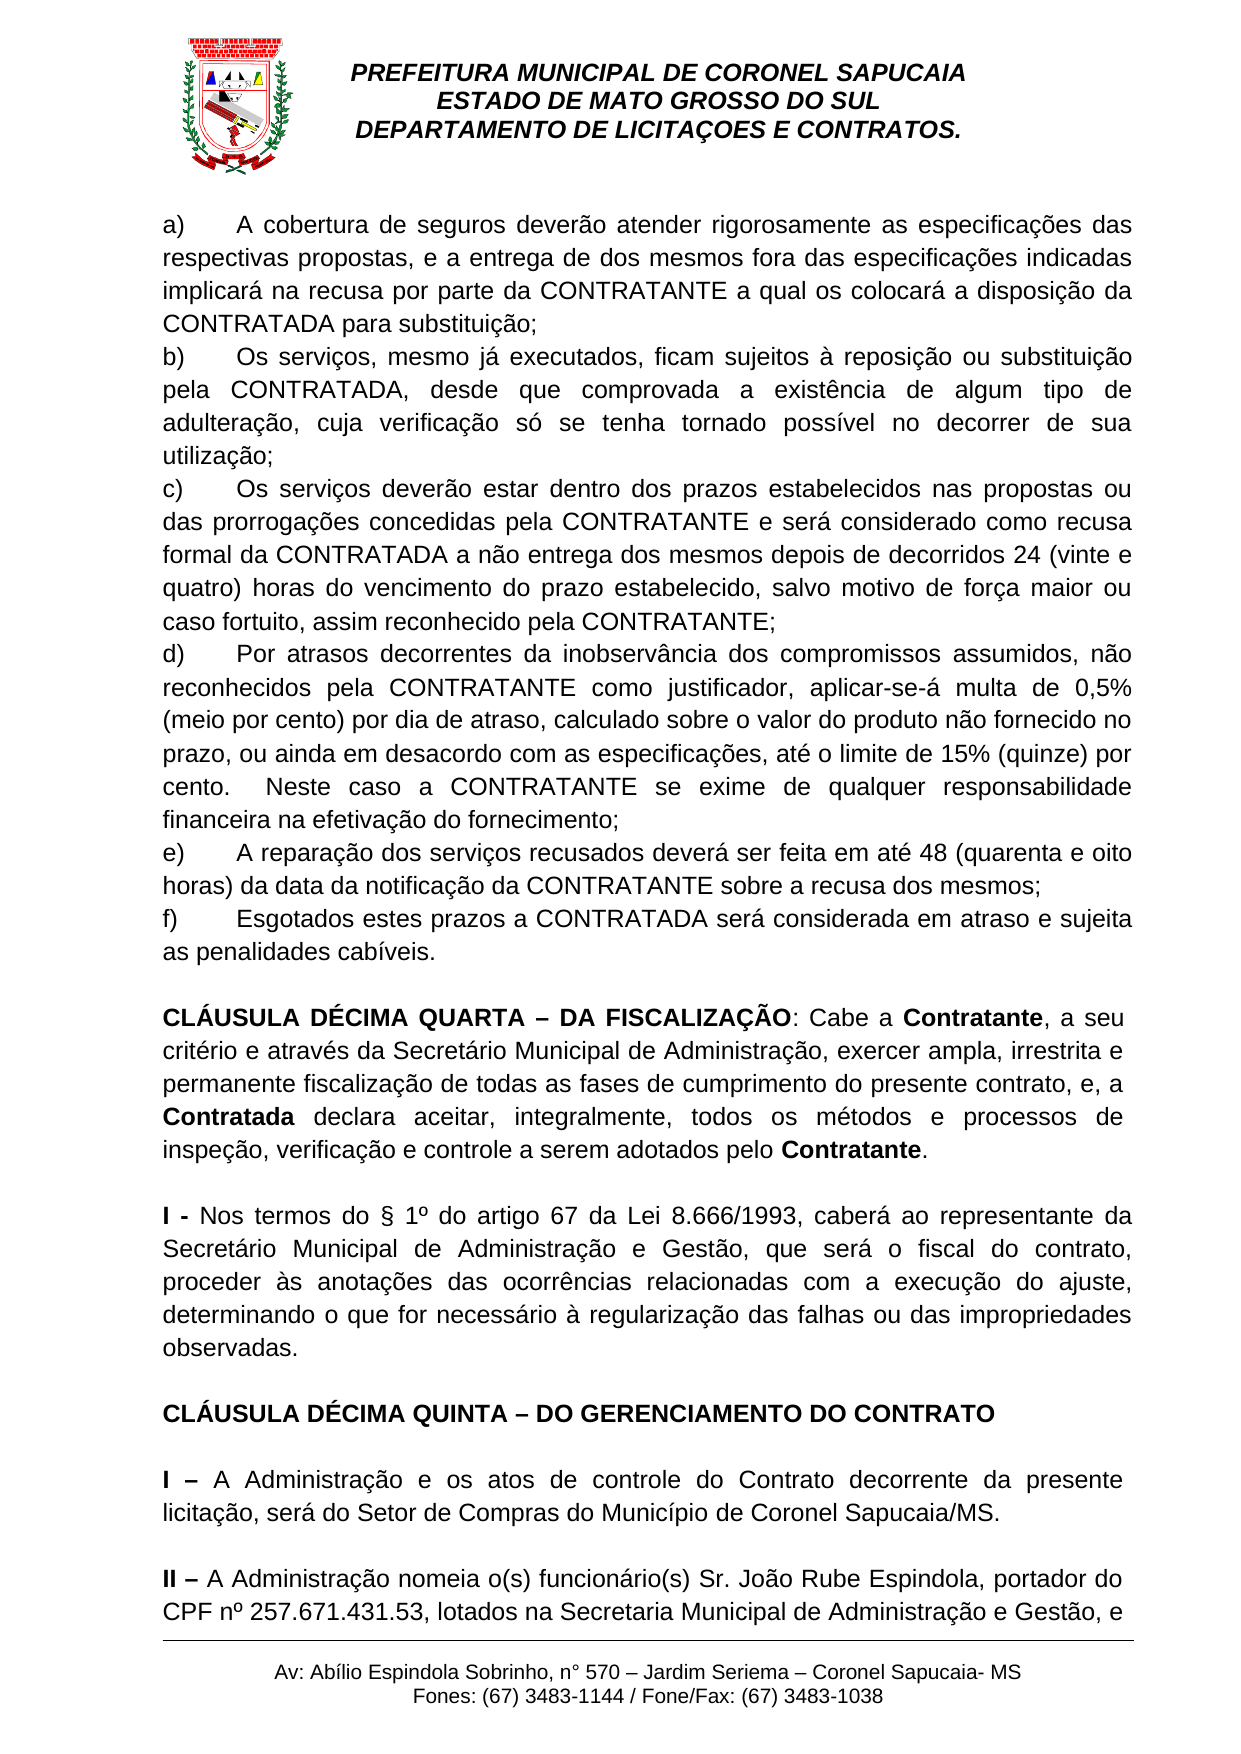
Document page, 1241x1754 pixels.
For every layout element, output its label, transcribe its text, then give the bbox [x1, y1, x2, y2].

text b) Os serviços, mesmo já executados, ficam sujeitos à reposição ou substituição pela CONTRATADA, desde que comprovada a existência de algum tipo de adulteração, cuja verificação só se tenha tornado possível no decorrer de sua utilização; [162, 342, 1134, 470]
text a) A cobertura de seguros deverão atender rigorosamente as especificações das respectivas propostas, e a entrega de dos mesmos fora das especificações indicadas implicará na recusa por parte da CONTRATANTE a qual os colocará a disposição da CONTRATADA para substituição; [162, 210, 1134, 338]
text c) Os serviços deverão estar dentro dos prazos estabelecidos nas propostas ou das prorrogações concedidas pela CONTRATANTE e será considerado como recusa formal da CONTRATADA a não entrega dos mesmos depois de decorridos 24 (vinte e quatro) horas do vencimento do prazo estabelecido, salvo motivo de força maior ou caso fortuito, assim reconhecido pela CONTRATANTE; [162, 474, 1134, 635]
text e) A reparação dos serviços recusados deverá ser feita em até 48 (quarenta e oito horas) da data da notificação da CONTRATANTE sobre a recusa dos mesmos; [162, 838, 1134, 899]
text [162, 1564, 1124, 1626]
text f) Esgotados estes prazos a CONTRATADA será considerada em atraso e sujeita as penalidades cabíveis. [162, 904, 1134, 965]
text I – A Administração e os atos de controle do Contrato decorrente da presente licitação, será do Setor de Compras do Município de Coronel Sapucaia/MS. [162, 1465, 1124, 1527]
text CLÁUSULA DÉCIMA QUARTA – DA FISCALIZAÇÃO: Cabe a Contratante, a seu critério e através da Secretário Municipal de Administração, exercer ampla, irrestrita e permanente fiscalização de todas as fases de cumprimento do presente contrato, e, a Contratada declara aceitar, integralmente, todos os métodos e processos de inspeção, verificação e controle a serem adotados pelo Contratante. [162, 1003, 1124, 1163]
text d) Por atrasos decorrentes da inobservância dos compromissos assumidos, não reconhecidos pela CONTRATANTE como justificador, aplicar-se-á multa de 0,5% (meio por cento) por dia de atraso, calculado sobre o valor do produto não fornecido no prazo, ou ainda em desacordo com as especificações, até o limite de 15% (quinze) por cento. Neste caso a CONTRATANTE se exime de qualquer responsabilidade financeira na efetivação do fornecimento; [162, 639, 1134, 833]
text CLÁUSULA DÉCIMA QUINTA – DO GERENCIAMENTO DO CONTRATO [162, 1399, 1124, 1428]
text I - Nos termos do § 1º do artigo 67 da Lei 8.666/1993, caberá ao representante da Secretário Municipal de Administração e Gestão, que será o fiscal do contrato, proceder às anotações das ocorrências relacionadas com a execução do ajuste, determinando o que for necessário à regularização das falhas ou das impropriedades observadas. [162, 1201, 1134, 1362]
